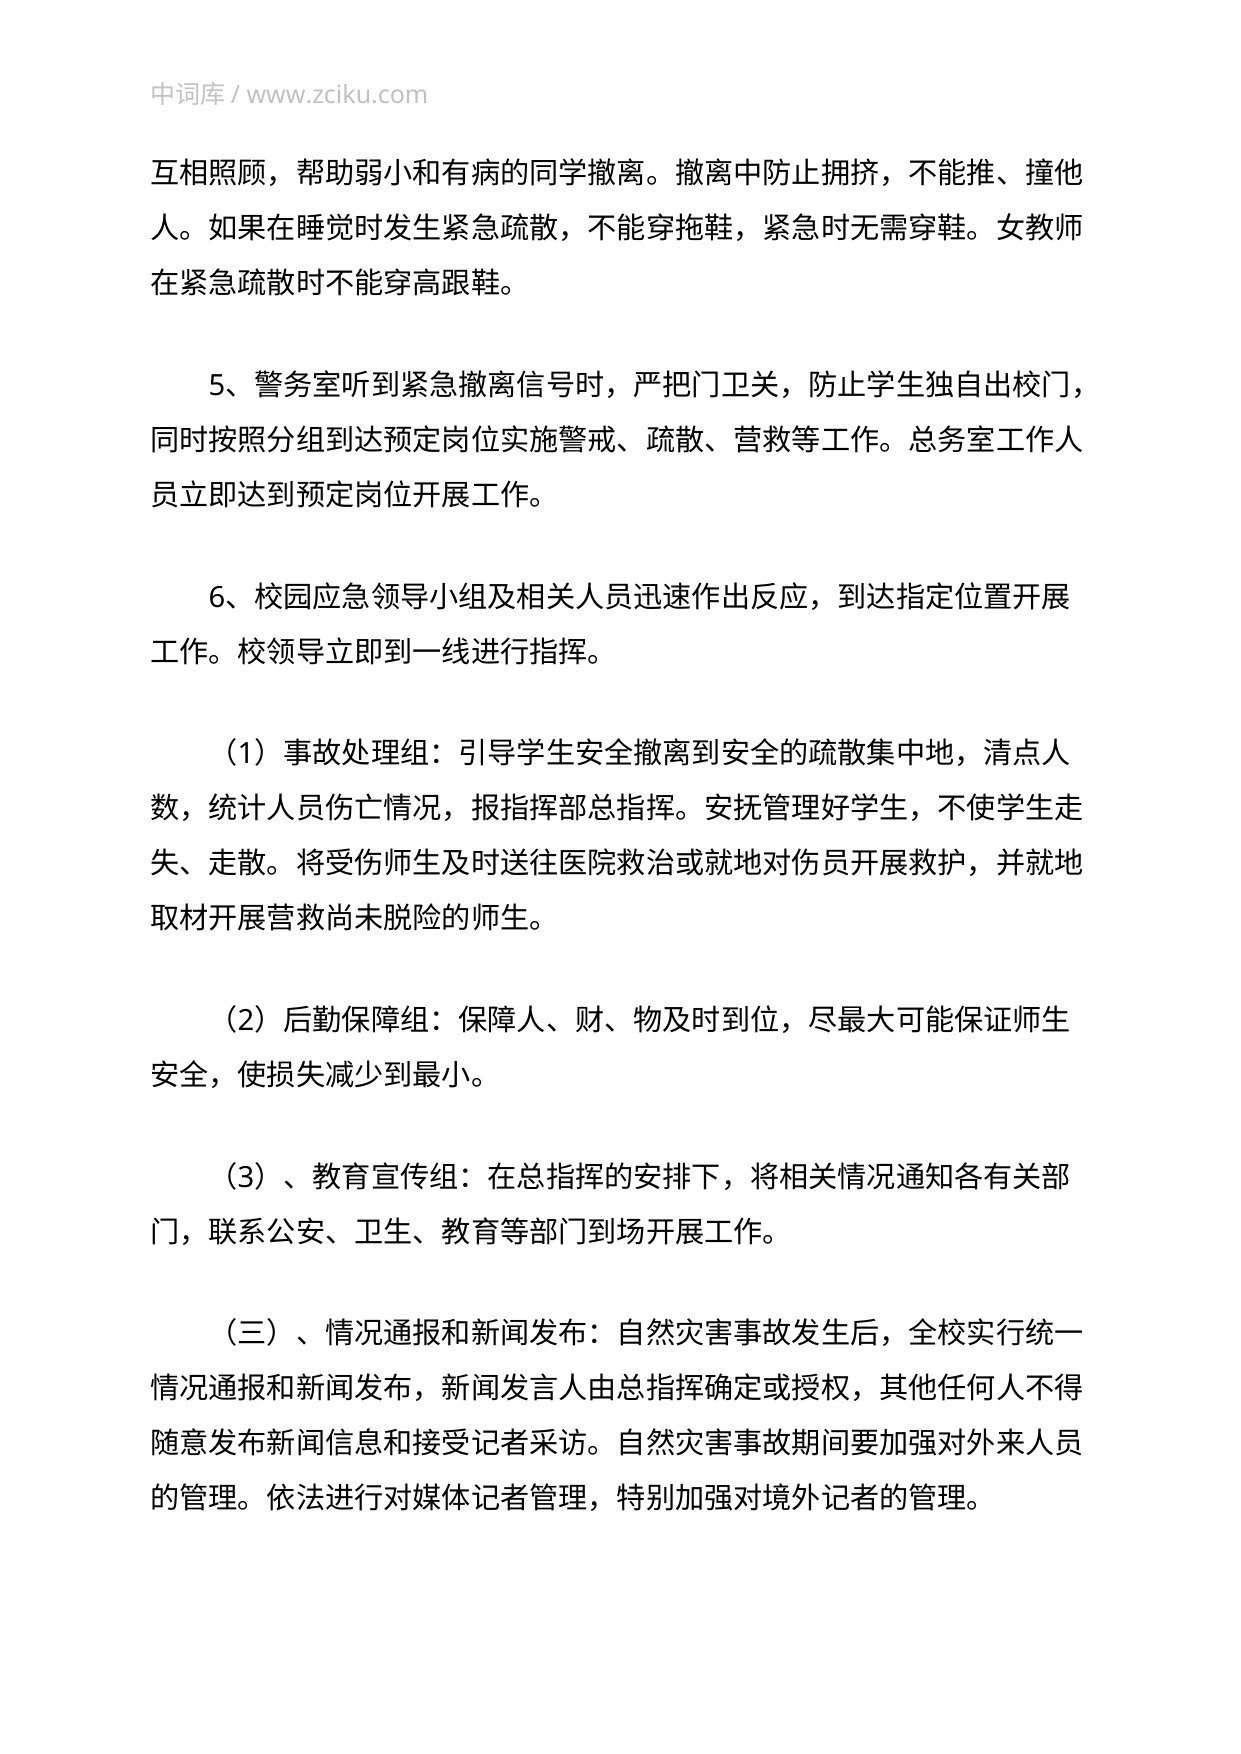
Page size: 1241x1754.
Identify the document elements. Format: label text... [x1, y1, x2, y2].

text 5、警务室听到紧急撤离信号时，严把门卫关，防止学生独自出校门，同时按照分组到达预定岗位实施警戒、疏散、营救等工作。总务室工作人员立即达到预定岗位开展工作。 [150, 362, 1090, 514]
text （3）、教育宣传组：在总指挥的安排下，将相关情况通知各有关部门，联系公安、卫生、教育等部门到场开展工作。 [150, 1153, 1090, 1251]
text （1）事故处理组：引导学生安全撤离到安全的疏散集中地，清点人数，统计人员伤亡情况，报指挥部总指挥。安抚管理好学生，不使学生走失、走散。将受伤师生及时送往医院救治或就地对伤员开展救护，并就地取材开展营救尚未脱险的师生。 [150, 730, 1090, 937]
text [150, 150, 1090, 302]
text （三）、情况通报和新闻发布：自然灾害事故发生后，全校实行统一情况通报和新闻发布，新闻发言人由总指挥确定或授权，其他任何人不得随意发布新闻信息和接受记者采访。自然灾害事故期间要加强对外来人员的管理。依法进行对媒体记者管理，特别加强对境外记者的管理。 [150, 1310, 1090, 1517]
text （2）后勤保障组：保障人、财、物及时到位，尽最大可能保证师生安全，使损失减少到最小。 [150, 997, 1090, 1094]
text 6、校园应急领导小组及相关人员迅速作出反应，到达指定位置开展工作。校领导立即到一线进行指挥。 [150, 573, 1090, 671]
